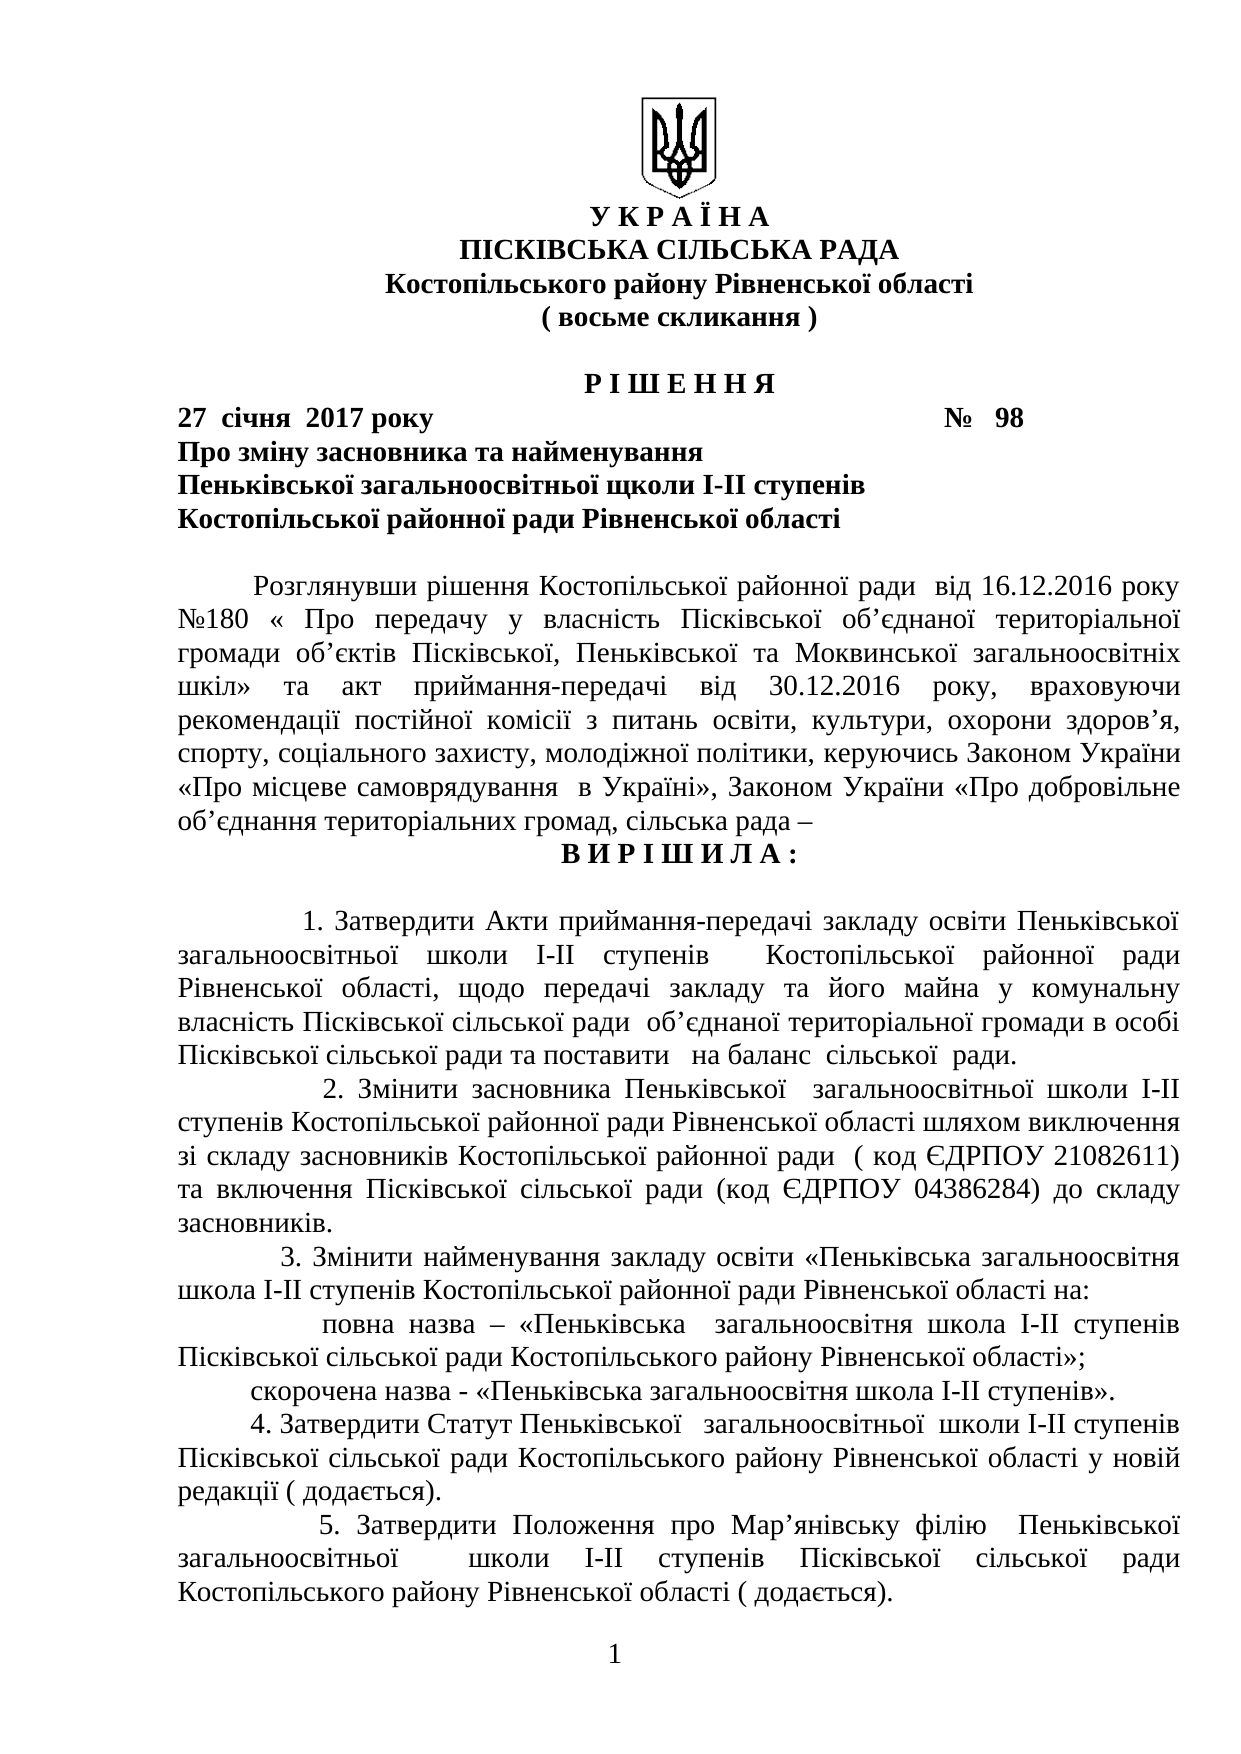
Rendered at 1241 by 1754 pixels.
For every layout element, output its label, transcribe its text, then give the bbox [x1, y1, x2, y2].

text 1. Затвердити Акти приймання-передачі закладу освіти Пеньківської загальноосвітньої школи І-ІІ ступенів Костопільської районної ради Рівненської області, щодо передачі закладу та його майна у комунальну власність Пісківської сільської ради об’єднаної територіальної громади в особі Пісківської сільської ради та поставити на баланс сільської ради. [177, 903, 1181, 1071]
text 3. Змінити найменування закладу освіти «Пеньківська загальноосвітня школа І-ІІ ступенів Костопільської районної ради Рівненської області на: [177, 1239, 1181, 1306]
text Костопільського району Рівненської області [177, 266, 1181, 299]
text Розглянувши рішення Костопільської районної ради від 16.12.2016 року №180 « Про передачу у власність Пісківської об’єднаної територіальної громади об’єктів Пісківської, Пеньківської та Моквинської загальноосвітніх шкіл» та акт приймання-передачі від 30.12.2016 року, враховуючи рекомендації постійної комісії з питань освіти, культури, охорони здоров’я, спорту, соціального захисту, молодіжної політики, керуючись Законом України «Про місцеве самоврядування в Україні», Законом України «Про добровільне об’єднання територіальних громад, сільська рада – [177, 568, 1181, 836]
text Про зміну засновника та найменування [177, 434, 1181, 467]
text Пеньківської загальноосвітньої щколи І-ІІ ступенів [177, 467, 1181, 501]
text 4. Затвердити Статут Пеньківської загальноосвітньої школи І-ІІ ступенів Пісківської сільської ради Костопільського району Рівненської області у новій редакції ( додається). [177, 1406, 1181, 1507]
text 2. Змінити засновника Пеньківської загальноосвітньої школи І-ІІ ступенів Костопільської районної ради Рівненської області шляхом виключення зі складу засновників Костопільської районної ради ( код ЄДРПОУ 21082611) та включення Пісківської сільської ради (код ЄДРПОУ 04386284) до складу засновників. [177, 1071, 1181, 1239]
text Р І Ш Е Н Н Я [177, 367, 1181, 400]
text ПІСКІВСЬКА СІЛЬСЬКА РАДА [177, 232, 1181, 266]
text скорочена назва - «Пеньківська загальноосвітня школа І-ІІ ступенів». [177, 1373, 1181, 1406]
text 1 [177, 1636, 1181, 1669]
text Костопільської районної ради Рівненської області [177, 501, 1181, 534]
text 5. Затвердити Положення про Мар’янівську філію Пеньківської загальноосвітньої школи І-ІІ ступенів Пісківської сільської ради Костопільського району Рівненської області ( додається). [177, 1507, 1181, 1608]
text У К Р А Ї Н А [177, 199, 1181, 232]
text ( восьме скликання ) [177, 299, 1181, 333]
text повна назва – «Пеньківська загальноосвітня школа І-ІІ ступенів Пісківської сільської ради Костопільського району Рівненської області»; [177, 1306, 1181, 1373]
text 27 січня 2017 року № 98 [177, 400, 1181, 434]
text В И Р І Ш И Л А : [177, 836, 1181, 870]
